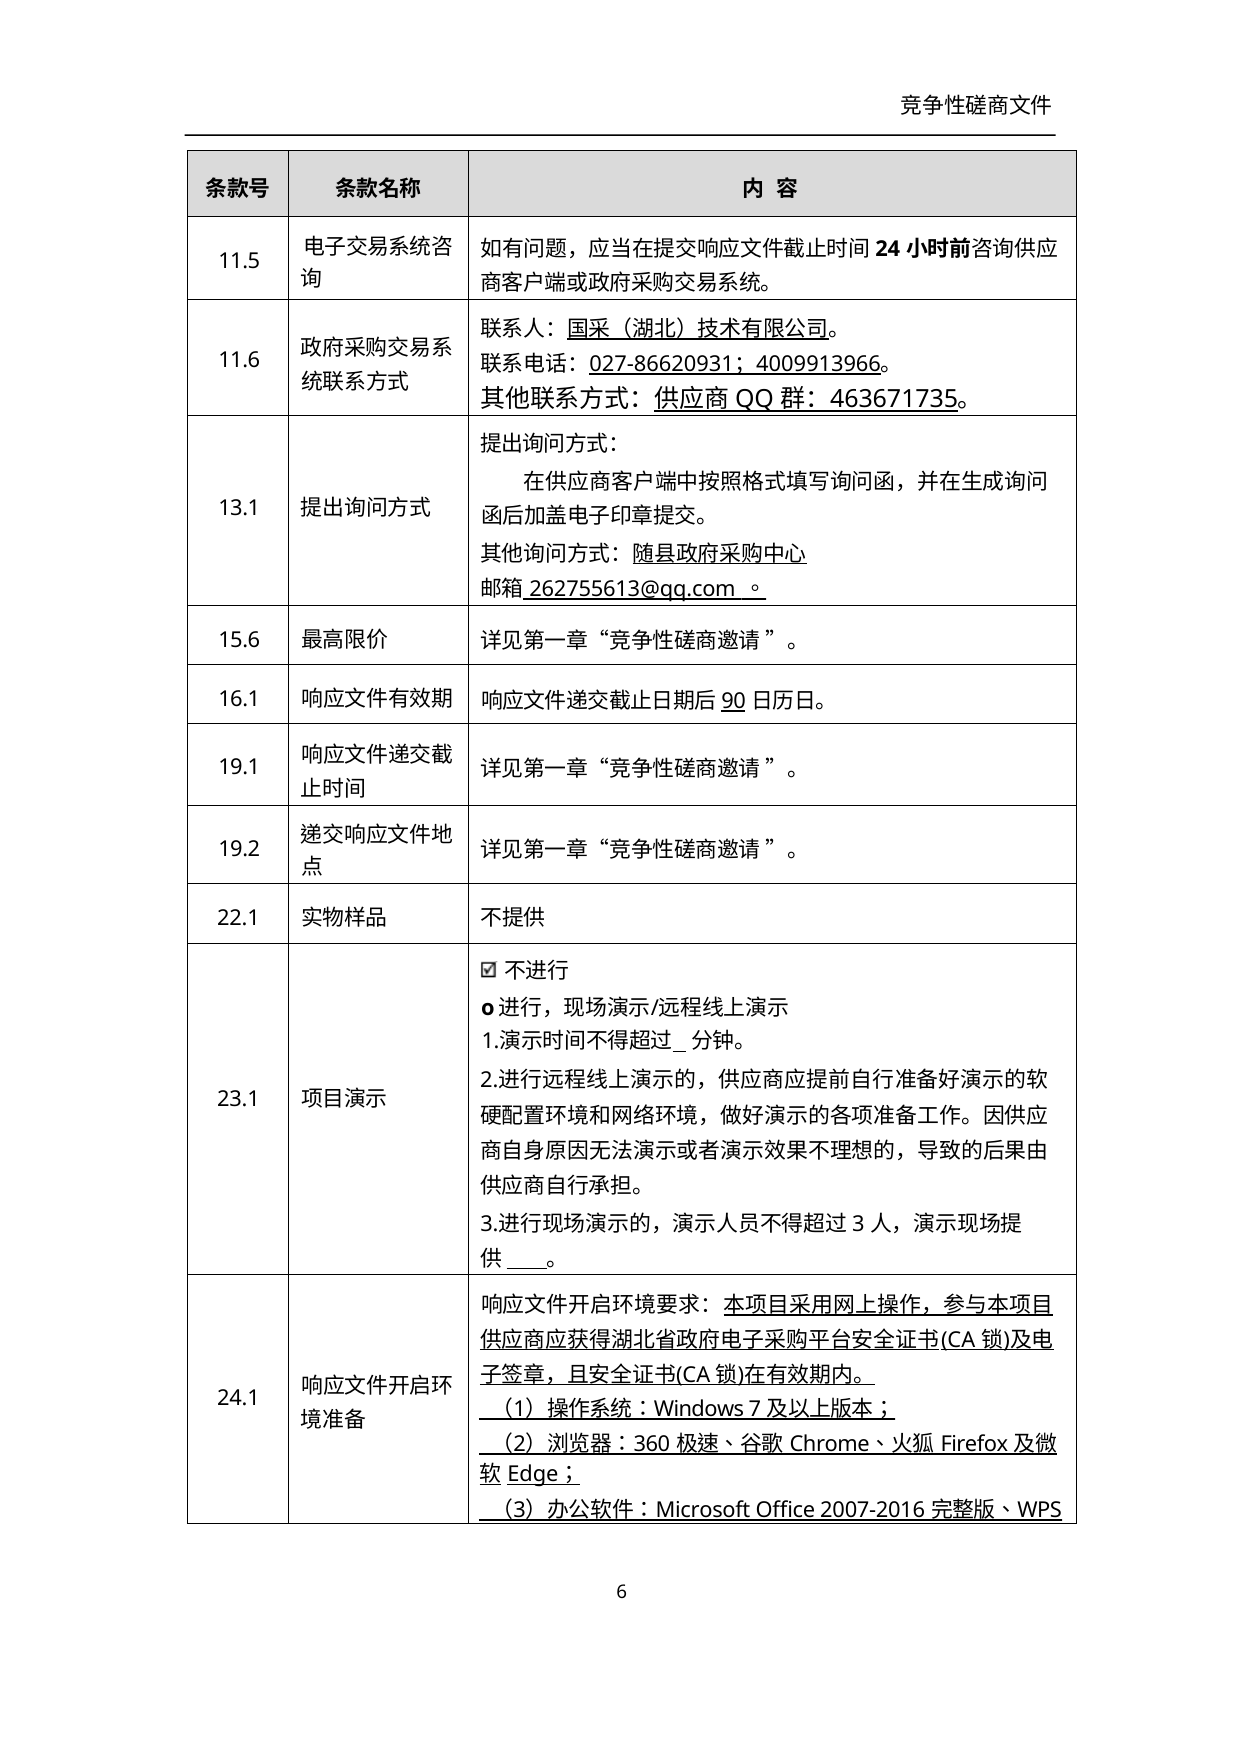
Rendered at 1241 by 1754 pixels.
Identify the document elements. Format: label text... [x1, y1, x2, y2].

table_cell 实物样品 [289, 884, 468, 942]
picture [480, 961, 499, 979]
table_cell 项目演示 [289, 944, 468, 1274]
table_cell 23.1 [188, 944, 288, 1274]
table_cell 详见第一章“竞争性磋商邀请 ”。 [469, 806, 1076, 883]
table_cell 电子交易系统咨 询 [289, 217, 468, 299]
table_cell 响应文件开启环 境准备 [289, 1275, 468, 1523]
table_cell 提出询问方式： 在供应商客户端中按照格式填写询问函，并在生成询问 函后加盖电子印章提交。 其他询问方式：随县政府采购中心 邮箱 262755613@qq.com 。 [469, 416, 1076, 604]
table_header 条款号 [188, 151, 288, 216]
table_cell 响应文件递交截 止时间 [289, 724, 468, 805]
table_cell 19.1 [188, 724, 288, 805]
table_cell 递交响应文件地 点 [289, 806, 468, 883]
table_cell 响应文件开启环境要求：本项目采用网上操作，参与本项目 供应商应获得湖北省政府电子采购平台安全证书(CA 锁)及电 子签章，且安全证书(CA 锁)在有效期内。 （1）操作系统：Windows 7 及以上版本； （2）浏览器：360 极速、谷歌 Chrome、火狐 Firefox 及微软 Edge； （3）办公软件：Microsoft Office 2007-2016 完整版、WPS [469, 1275, 1076, 1523]
table_cell 最高限价 [289, 606, 468, 664]
table_cell 响应文件递交截止日期后 90 日历日。 [469, 665, 1076, 723]
table_cell 24.1 [188, 1275, 288, 1523]
table_cell 11.5 [188, 217, 288, 299]
table_header 条款名称 [289, 151, 468, 216]
table_header 内 容 [469, 151, 1076, 216]
table_cell 响应文件有效期 [289, 665, 468, 723]
table_cell 详见第一章“竞争性磋商邀请 ”。 [469, 724, 1076, 805]
table_cell 19.2 [188, 806, 288, 883]
table_cell 13.1 [188, 416, 288, 604]
table_cell 提出询问方式 [289, 416, 468, 604]
table_cell 详见第一章“竞争性磋商邀请 ”。 [469, 606, 1076, 664]
table_cell 不进行 o进行，现场演示/远程线上演示 1.演示时间不得超过 分钟。 2.进行远程线上演示的，供应商应提前自行准备好演示的软 硬配置环境和网络环境，做好演示的各项准备工作。因供应 商自身原因无法演示或者演示效果不理想的，导致的后果由 供应商自行承担。 3.进行现场演示的，演示人员不得超过 3 人，演示现场提 供 。 [469, 944, 1076, 1274]
table_cell 不提供 [469, 884, 1076, 942]
table_cell 11.6 [188, 300, 288, 414]
table_cell 政府采购交易系 统联系方式 [289, 300, 468, 414]
table_cell 16.1 [188, 665, 288, 723]
table_cell 联系人：国采（湖北）技术有限公司。 联系电话：027-86620931；4009913966。 其他联系方式：供应商 QQ 群：463671735。 [469, 300, 1076, 414]
table_cell 如有问题，应当在提交响应文件截止时间 24 小时前咨询供应 商客户端或政府采购交易系统。 [469, 217, 1076, 299]
table_cell 15.6 [188, 606, 288, 664]
table_cell 22.1 [188, 884, 288, 942]
